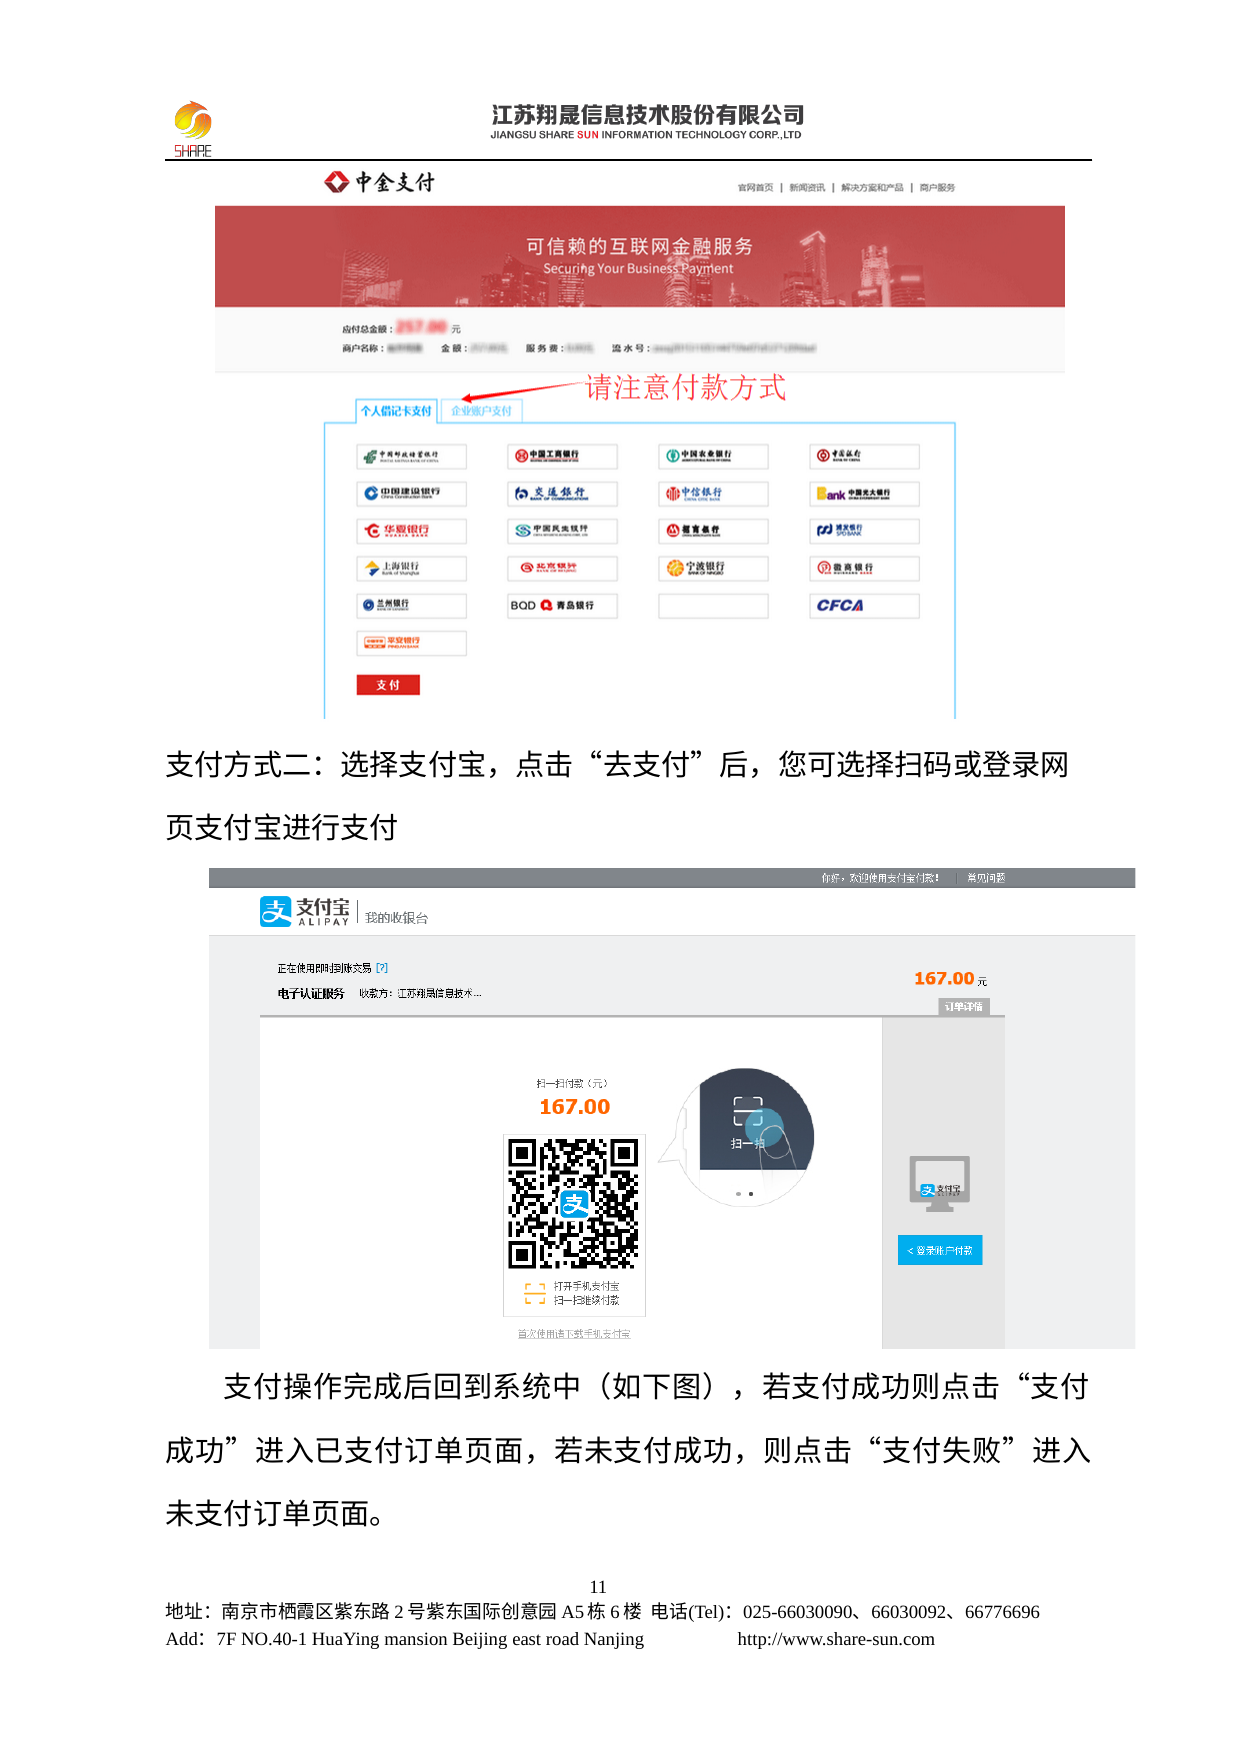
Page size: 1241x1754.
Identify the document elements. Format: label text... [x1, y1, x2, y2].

picture [174, 100, 212, 157]
text 支付操作完成后回到系统中（如下图），若支付成功则点击“支付成功”进入已支付订单页面，若未支付成功，则点击“支付失败”进入未支付订单页面。 [165, 1364, 1092, 1533]
picture [209, 161, 1074, 727]
text 支付方式二：选择支付宝，点击“去支付”后，您可选择扫码或登录网页支付宝进行支付 [165, 741, 1092, 847]
picture [209, 868, 1136, 1349]
picture [450, 88, 842, 157]
